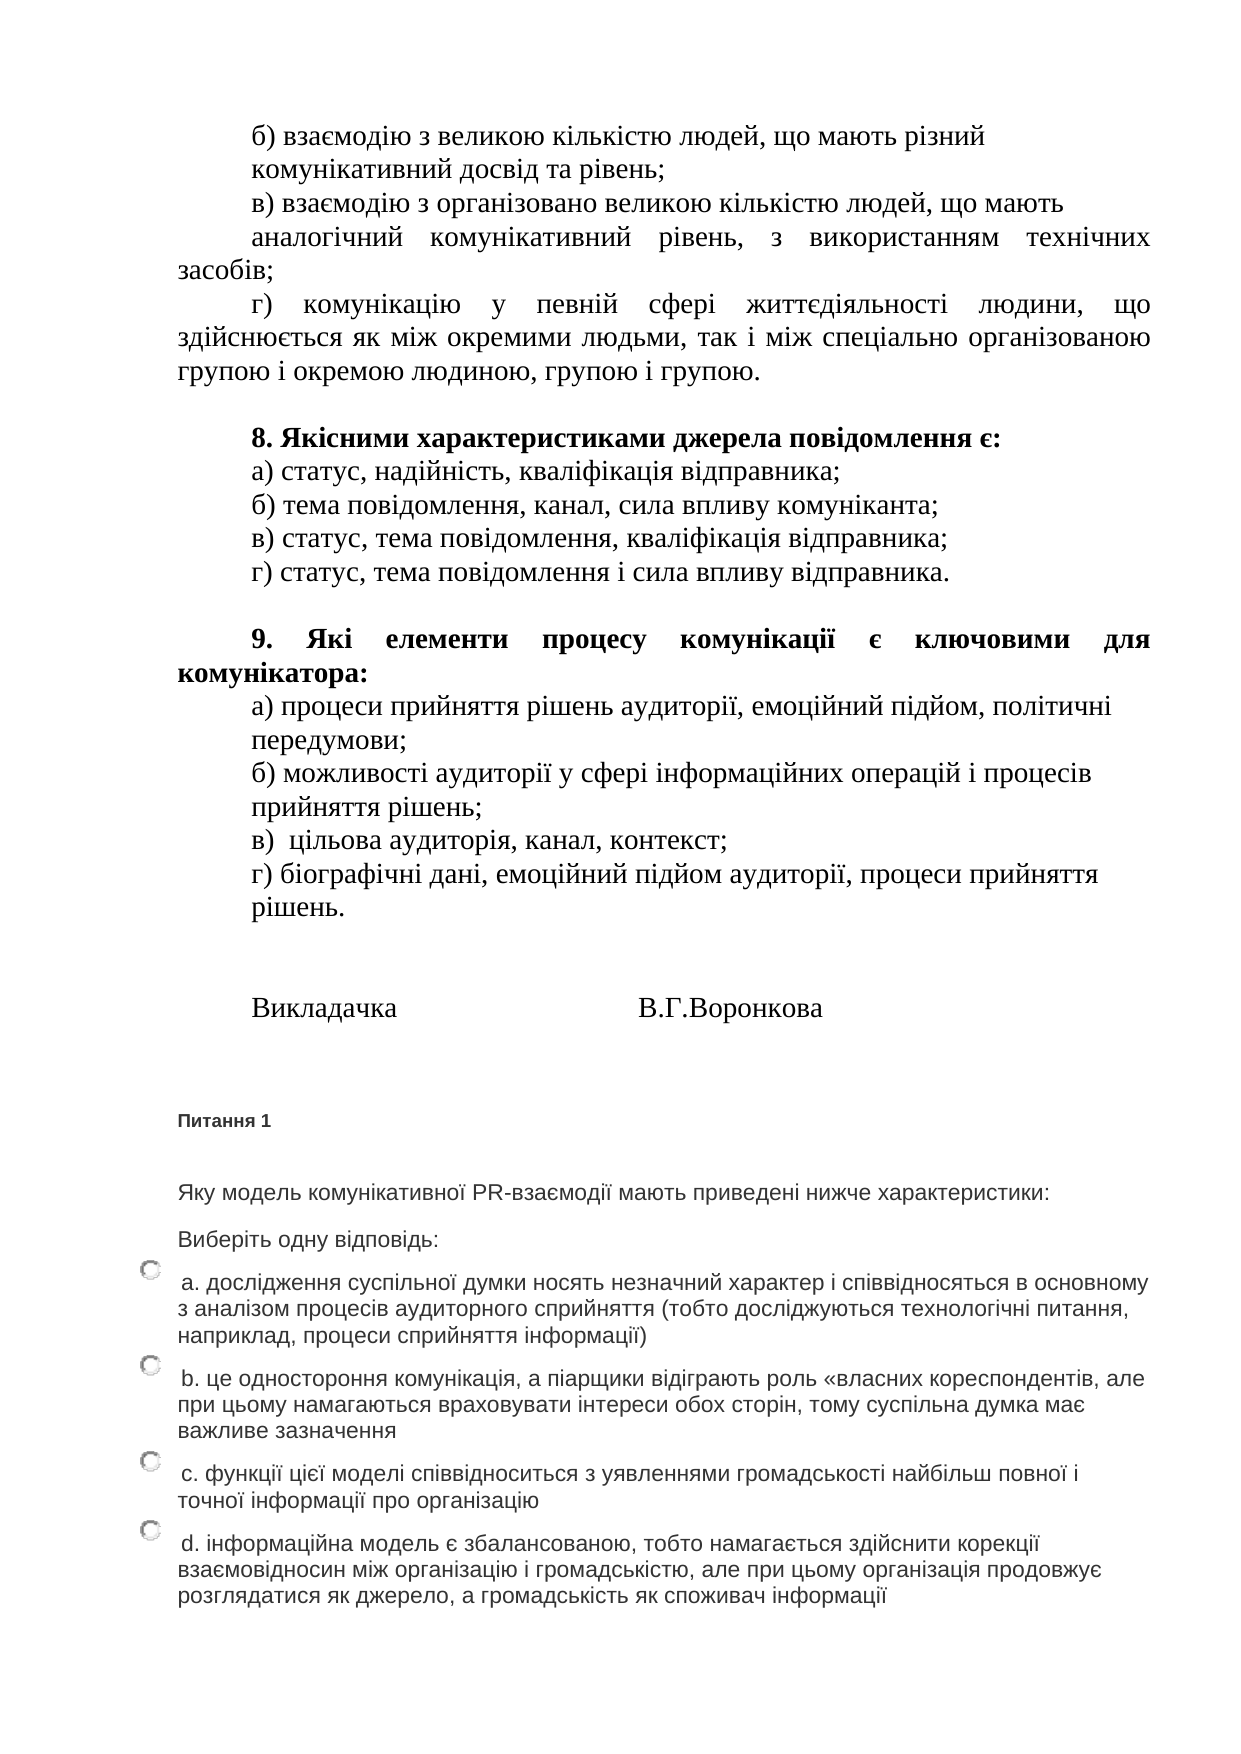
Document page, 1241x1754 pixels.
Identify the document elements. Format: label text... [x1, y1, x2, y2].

text 9. Які елементи процесу комунікації є ключовими для комунікатора: [177, 621, 1152, 688]
text Викладачка В.Г.Воронкова [177, 990, 1152, 1024]
text c. функції цієї моделі співвідноситься з уявленнями громадськості найбільш повної і точної інформації про організацію [138, 1444, 1152, 1513]
text б) тема повідомлення, канал, сила впливу комуніканта; [177, 487, 1152, 521]
text а) процеси прийняття рішень аудиторії, емоційний підйом, політичні [177, 688, 1152, 722]
text б) можливості аудиторії у сфері інформаційних операцій і процесів [177, 755, 1152, 789]
text в) взаємодію з організовано великою кількістю людей, що мають [177, 185, 1152, 219]
text 8. Якісними характеристиками джерела повідомлення є: [177, 420, 1152, 453]
text в) цільова аудиторія, канал, контекст; [177, 822, 1152, 856]
text передумови; [177, 722, 1152, 755]
text а) статус, надійність, кваліфікація відправника; [177, 453, 1152, 487]
text Яку модель комунікативної PR-взаємодії мають приведені нижче характеристики: [177, 1179, 1152, 1205]
text прийняття рішень; [177, 789, 1152, 822]
text г) комунікацію у певній сфері життєдіяльності людини, що здійснюється як між окремими людьми, так і між спеціально організованою групою і окремою людиною, групою і групою. [177, 286, 1152, 386]
text b. це одностороння комунікація, а піарщики відіграють роль «власних кореспондентів, але при цьому намагаються враховувати інтереси обох сторін, тому суспільна думка має важливе зазначення [138, 1348, 1152, 1444]
text г) статус, тема повідомлення і сила впливу відправника. [177, 554, 1152, 588]
text г) біографічні дані, емоційний підйом аудиторії, процеси прийняття [177, 856, 1152, 889]
text рішень. [177, 889, 1152, 923]
text аналогічний комунікативний рівень, з використанням технічних засобів; [177, 219, 1152, 286]
text a. дослідження суспільної думки носять незначний характер і співвідносяться в основному з аналізом процесів аудиторного сприйняття (тобто досліджуються технологічні питання, наприклад, процеси сприйняття інформації) [138, 1252, 1152, 1348]
text в) статус, тема повідомлення, кваліфікація відправника; [177, 521, 1152, 554]
text Питання 1 [177, 1110, 1152, 1132]
text комунікативний досвід та рівень; [177, 152, 1152, 185]
text Виберіть одну відповідь: [177, 1226, 1152, 1252]
text d. інформаційна модель є збалансованою, тобто намагається здійснити корекції взаємовідносин між організацію і громадськістю, але при цьому організація продовжує розглядатися як джерело, а громадськість як споживач інформації [138, 1513, 1152, 1609]
text б) взаємодію з великою кількістю людей, що мають різний [177, 118, 1152, 152]
